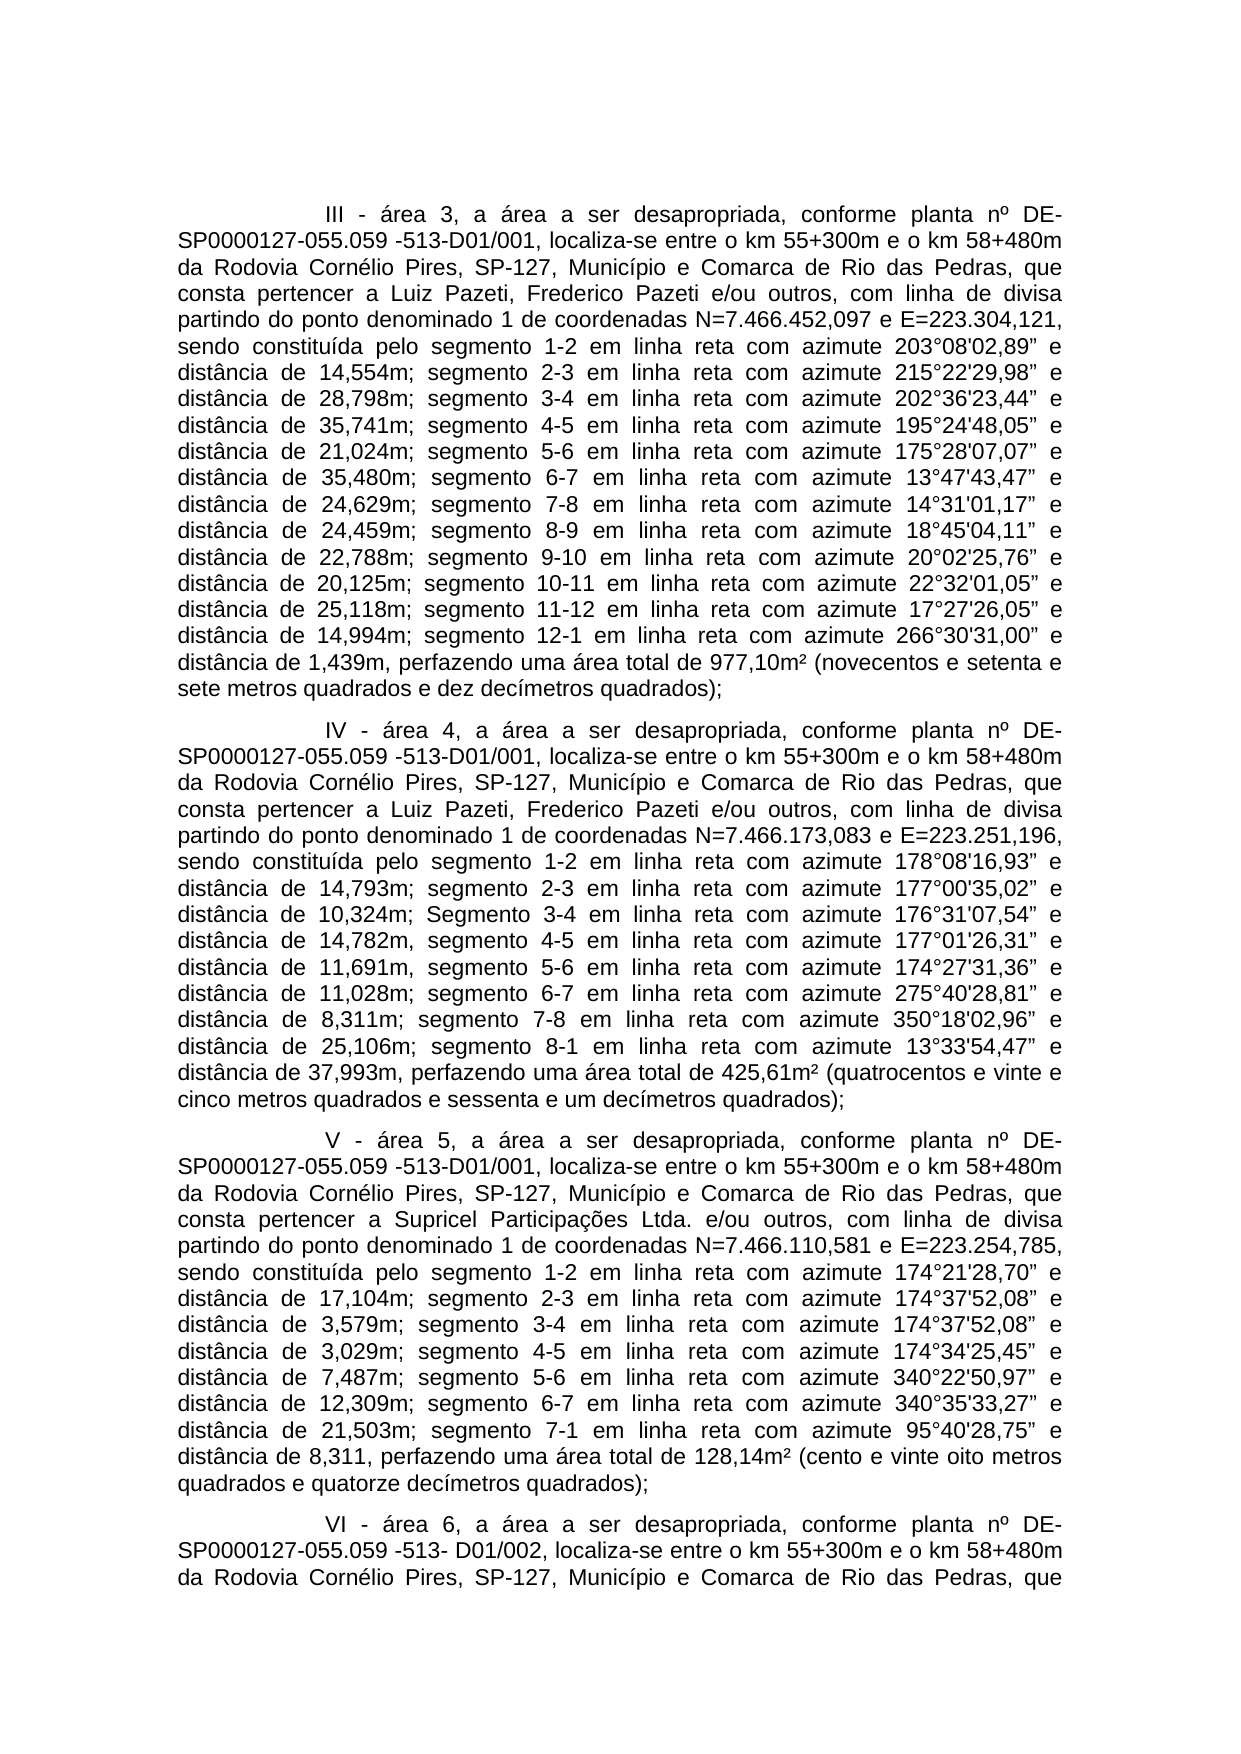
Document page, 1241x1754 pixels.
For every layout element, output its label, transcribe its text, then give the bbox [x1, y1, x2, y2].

text IV - área 4, a área a ser desapropriada, conforme planta nº DE-SP0000127-055.059 -513-D01/001, localiza-se entre o km 55+300m e o km 58+480m da Rodovia Cornélio Pires, SP-127, Município e Comarca de Rio das Pedras, que consta pertencer a Luiz Pazeti, Frederico Pazeti e/ou outros, com linha de divisa partindo do ponto denominado 1 de coordenadas N=7.466.173,083 e E=223.251,196, sendo constituída pelo segmento 1-2 em linha reta com azimute 178°08'16,93” e distância de 14,793m; segmento 2-3 em linha reta com azimute 177°00'35,02” e distância de 10,324m; Segmento 3-4 em linha reta com azimute 176°31'07,54” e distância de 14,782m, segmento 4-5 em linha reta com azimute 177°01'26,31” e distância de 11,691m, segmento 5-6 em linha reta com azimute 174°27'31,36” e distância de 11,028m; segmento 6-7 em linha reta com azimute 275°40'28,81” e distância de 8,311m; segmento 7-8 em linha reta com azimute 350°18'02,96” e distância de 25,106m; segmento 8-1 em linha reta com azimute 13°33'54,47” e distância de 37,993m, perfazendo uma área total de 425,61m² (quatrocentos e vinte e cinco metros quadrados e sessenta e um decímetros quadrados); [177, 717, 1063, 1112]
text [177, 1511, 1063, 1590]
text III - área 3, a área a ser desapropriada, conforme planta nº DE-SP0000127-055.059 -513-D01/001, localiza-se entre o km 55+300m e o km 58+480m da Rodovia Cornélio Pires, SP-127, Município e Comarca de Rio das Pedras, que consta pertencer a Luiz Pazeti, Frederico Pazeti e/ou outros, com linha de divisa partindo do ponto denominado 1 de coordenadas N=7.466.452,097 e E=223.304,121, sendo constituída pelo segmento 1-2 em linha reta com azimute 203°08'02,89” e distância de 14,554m; segmento 2-3 em linha reta com azimute 215°22'29,98” e distância de 28,798m; segmento 3-4 em linha reta com azimute 202°36'23,44” e distância de 35,741m; segmento 4-5 em linha reta com azimute 195°24'48,05” e distância de 21,024m; segmento 5-6 em linha reta com azimute 175°28'07,07” e distância de 35,480m; segmento 6-7 em linha reta com azimute 13°47'43,47” e distância de 24,629m; segmento 7-8 em linha reta com azimute 14°31'01,17” e distância de 24,459m; segmento 8-9 em linha reta com azimute 18°45'04,11” e distância de 22,788m; segmento 9-10 em linha reta com azimute 20°02'25,76” e distância de 20,125m; segmento 10-11 em linha reta com azimute 22°32'01,05” e distância de 25,118m; segmento 11-12 em linha reta com azimute 17°27'26,05” e distância de 14,994m; segmento 12-1 em linha reta com azimute 266°30'31,00” e distância de 1,439m, perfazendo uma área total de 977,10m² (novecentos e setenta e sete metros quadrados e dez decímetros quadrados); [177, 201, 1063, 702]
text V - área 5, a área a ser desapropriada, conforme planta nº DE-SP0000127-055.059 -513-D01/001, localiza-se entre o km 55+300m e o km 58+480m da Rodovia Cornélio Pires, SP-127, Município e Comarca de Rio das Pedras, que consta pertencer a Supricel Participações Ltda. e/ou outros, com linha de divisa partindo do ponto denominado 1 de coordenadas N=7.466.110,581 e E=223.254,785, sendo constituída pelo segmento 1-2 em linha reta com azimute 174°21'28,70” e distância de 17,104m; segmento 2-3 em linha reta com azimute 174°37'52,08” e distância de 3,579m; segmento 3-4 em linha reta com azimute 174°37'52,08” e distância de 3,029m; segmento 4-5 em linha reta com azimute 174°34'25,45” e distância de 7,487m; segmento 5-6 em linha reta com azimute 340°22'50,97” e distância de 12,309m; segmento 6-7 em linha reta com azimute 340°35'33,27” e distância de 21,503m; segmento 7-1 em linha reta com azimute 95°40'28,75” e distância de 8,311, perfazendo uma área total de 128,14m² (cento e vinte oito metros quadrados e quatorze decímetros quadrados); [177, 1127, 1063, 1496]
